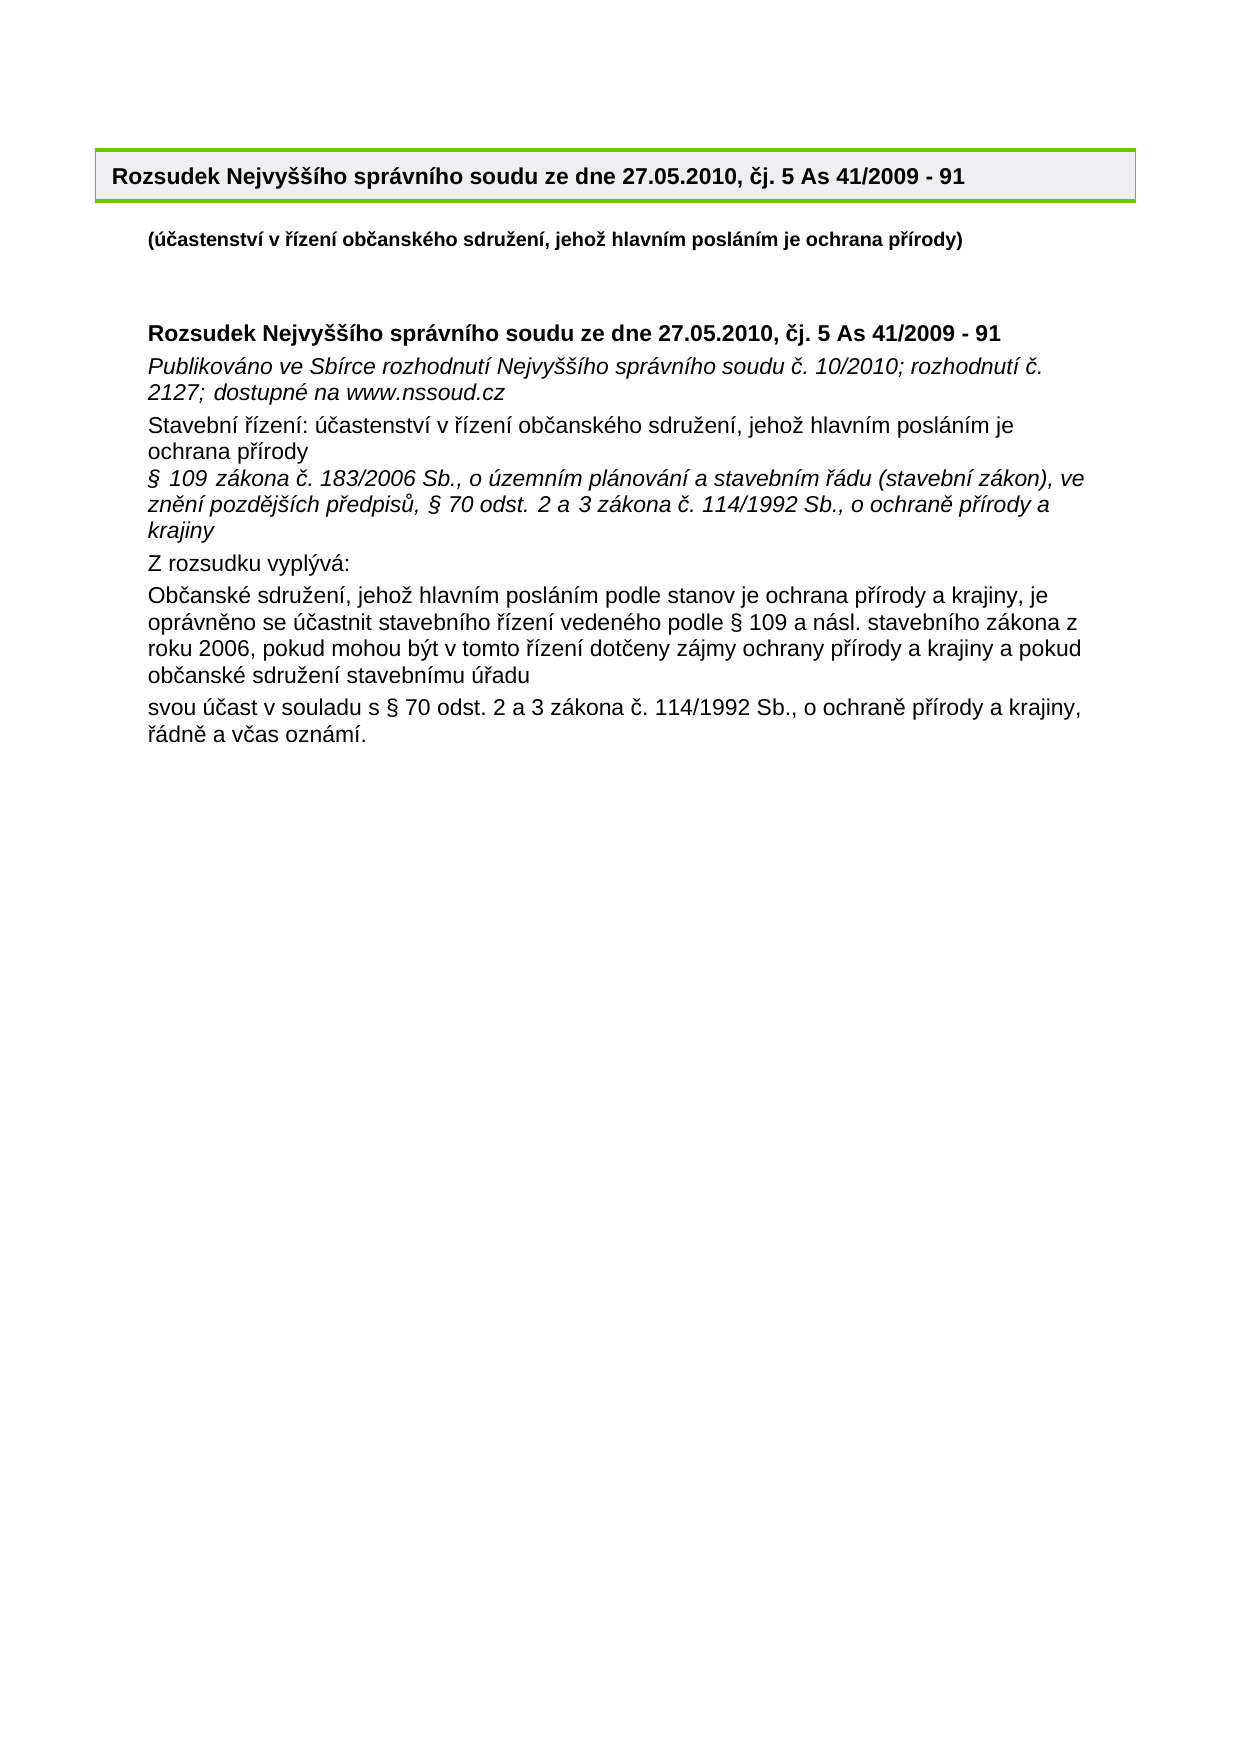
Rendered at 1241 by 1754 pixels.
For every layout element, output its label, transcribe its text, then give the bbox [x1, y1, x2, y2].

text Rozsudek Nejvyššího správního soudu ze dne 27.05.2010, čj. 5 As 41/2009 - 91 [148, 320, 1093, 347]
text Rozsudek Nejvyššího správního soudu ze dne 27.05.2010, čj. 5 As 41/2009 - 91 [96, 152, 1135, 199]
text (účastenství v řízení občanského sdružení, jehož hlavním posláním je ochrana přírody) [148, 228, 1093, 250]
text Publikováno ve Sbírce rozhodnutí Nejvyššího správního soudu č. 10/2010; rozhodnutí č. 2127; dostupné na www.nssoud.cz [148, 353, 1093, 406]
text Občanské sdružení, jehož hlavním posláním podle stanov je ochrana přírody a krajiny, je oprávněno se účastnit stavebního řízení vedeného podle § 109 a násl. stavebního zákona z roku 2006, pokud mohou být v tomto řízení dotčeny zájmy ochrany přírody a krajiny a pokud občanské sdružení stavebnímu úřadu [148, 582, 1093, 688]
text § 109 zákona č. 183/2006 Sb., o územním plánování a stavebním řádu (stavební zákon), ve znění pozdějších předpisů, § 70 odst. 2 a 3 zákona č. 114/1992 Sb., o ochraně přírody a krajiny [148, 464, 1093, 544]
text svou účast v souladu s § 70 odst. 2 a 3 zákona č. 114/1992 Sb., o ochraně přírody a krajiny, řádně a včas oznámí. [148, 694, 1093, 747]
text Z rozsudku vyplývá: [148, 550, 1093, 576]
text Stavební řízení: účastenství v řízení občanského sdružení, jehož hlavním posláním je ochrana přírody [148, 412, 1093, 464]
